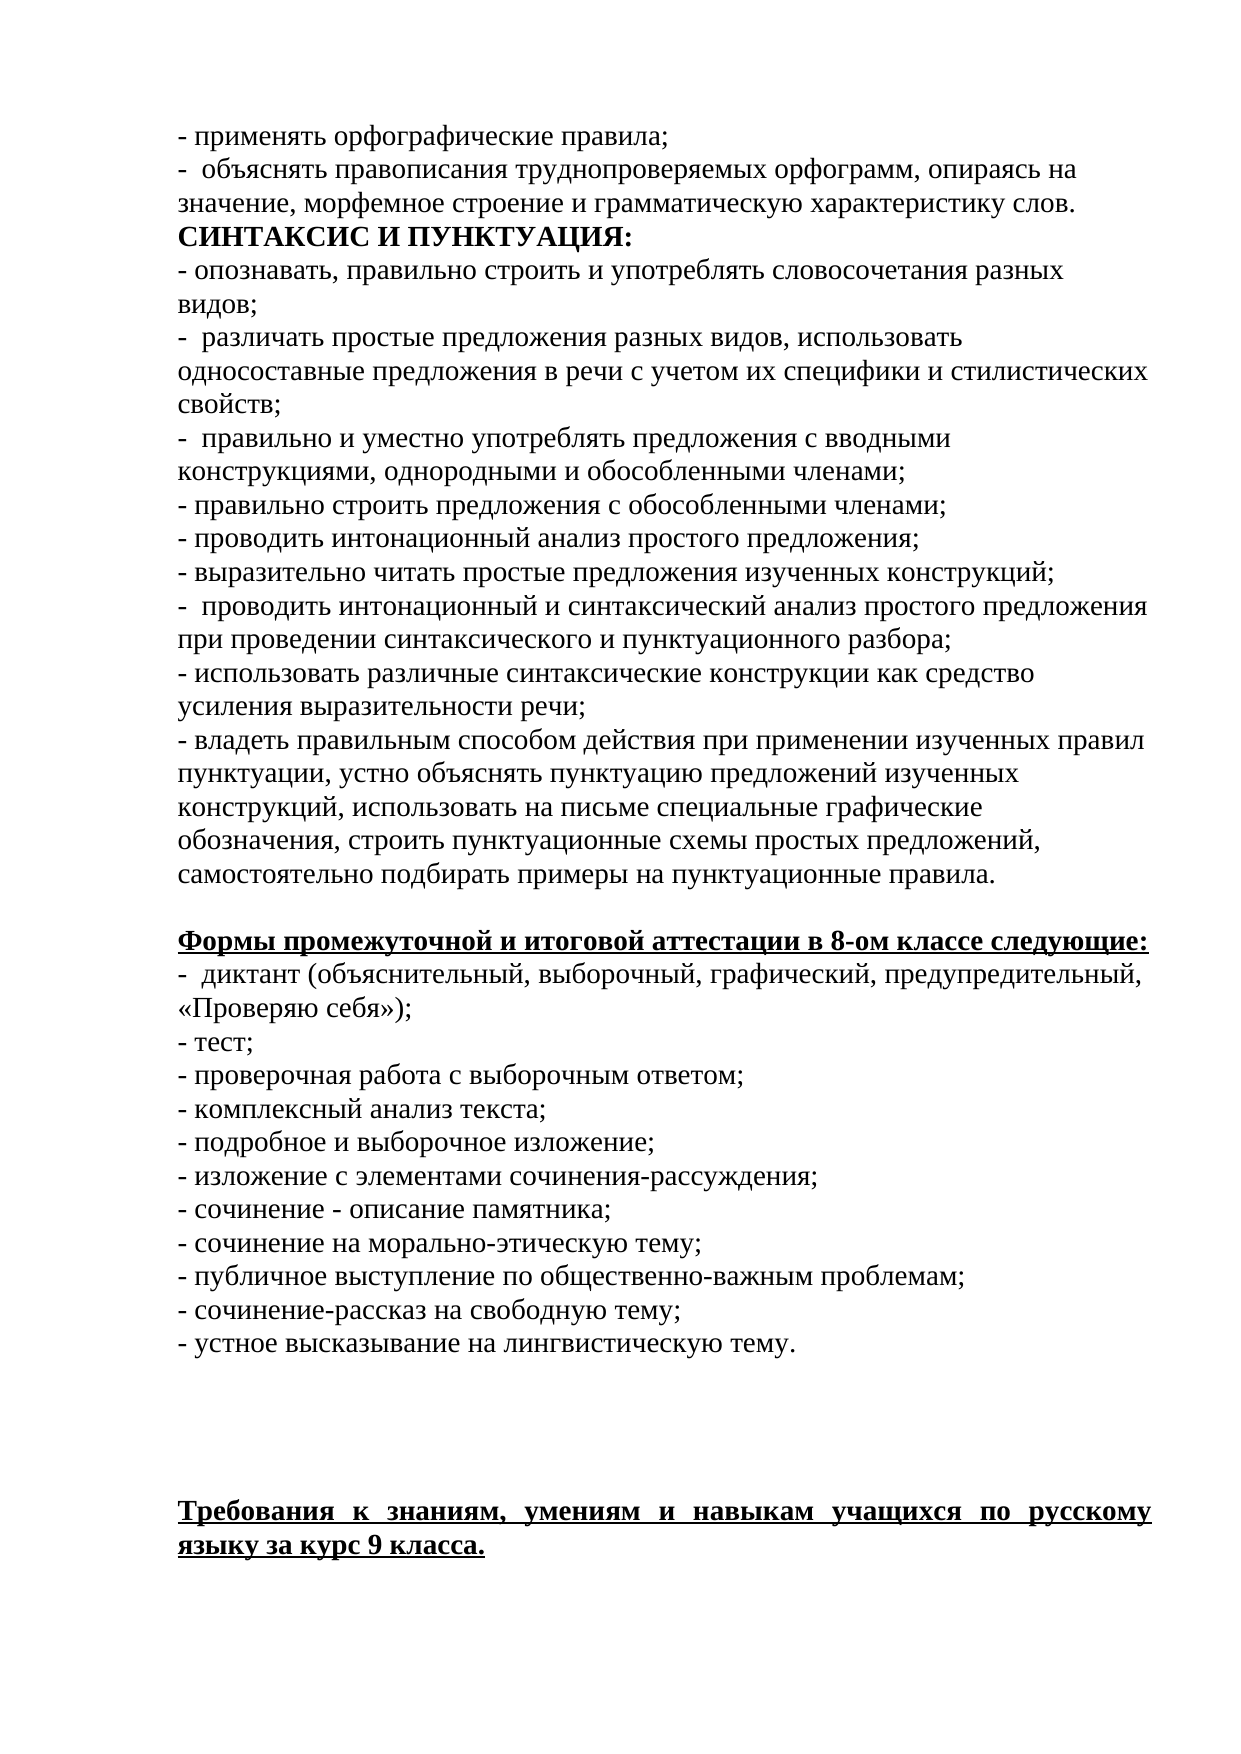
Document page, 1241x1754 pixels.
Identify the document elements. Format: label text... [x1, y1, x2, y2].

text - правильно и уместно употреблять предложения с вводными конструкциями, однородными и обособленными членами; [177, 420, 1152, 487]
text - выразительно читать простые предложения изученных конструкций; [177, 554, 1152, 588]
text - подробное и выборочное изложение; [177, 1124, 1152, 1158]
text - использовать различные синтаксические конструкции как средство усиления выразительности речи; [177, 655, 1152, 722]
text - проверочная работа с выборочным ответом; [177, 1057, 1152, 1091]
text - правильно строить предложения с обособленными членами; [177, 487, 1152, 521]
text - различать простые предложения разных видов, использовать односоставные предложения в речи с учетом их специфики и стилистических свойств; [177, 319, 1152, 420]
text - объяснять правописания труднопроверяемых орфограмм, опираясь на значение, морфемное строение и грамматическую характеристику слов. [177, 152, 1152, 219]
text - комплексный анализ текста; [177, 1091, 1152, 1124]
text - проводить интонационный анализ простого предложения; [177, 521, 1152, 554]
text СИНТАКСИС И ПУНКТУАЦИЯ: [177, 219, 1152, 252]
text - применять орфографические правила; [177, 118, 1152, 152]
text - проводить интонационный и синтаксический анализ простого предложения при проведении синтаксического и пунктуационного разбора; [177, 588, 1152, 655]
text Требования к знаниям, умениям и навыкам учащихся по русскому языку за курс 9 класса. [177, 1493, 1152, 1522]
text - владеть правильным способом действия при применении изученных правил пунктуации, устно объяснять пунктуацию предложений изученных конструкций, использовать на письме специальные графические обозначения, строить пунктуационные схемы простых предложений, самостоятельно подбирать примеры на пунктуационные правила. [177, 722, 1152, 889]
text - устное высказывание на лингвистическую тему. [177, 1326, 1152, 1359]
text - опознавать, правильно строить и употреблять словосочетания разных видов; [177, 252, 1152, 319]
text - публичное выступление по общественно-важным проблемам; [177, 1258, 1152, 1292]
text - сочинение-рассказ на свободную тему; [177, 1292, 1152, 1326]
text Формы промежуточной и итоговой аттестации в 8-ом классе следующие: [177, 923, 1152, 957]
text - тест; [177, 1024, 1152, 1057]
text - сочинение - описание памятника; [177, 1191, 1152, 1225]
text Требования к знаниям, умениям и навыкам учащихся по русскому языку за курс 9 класса. [177, 1523, 1152, 1560]
text - изложение с элементами сочинения-рассуждения; [177, 1158, 1152, 1191]
text - диктант (объяснительный, выборочный, графический, предупредительный, «Проверяю себя»); [177, 957, 1152, 1024]
text - сочинение на морально-этическую тему; [177, 1225, 1152, 1258]
